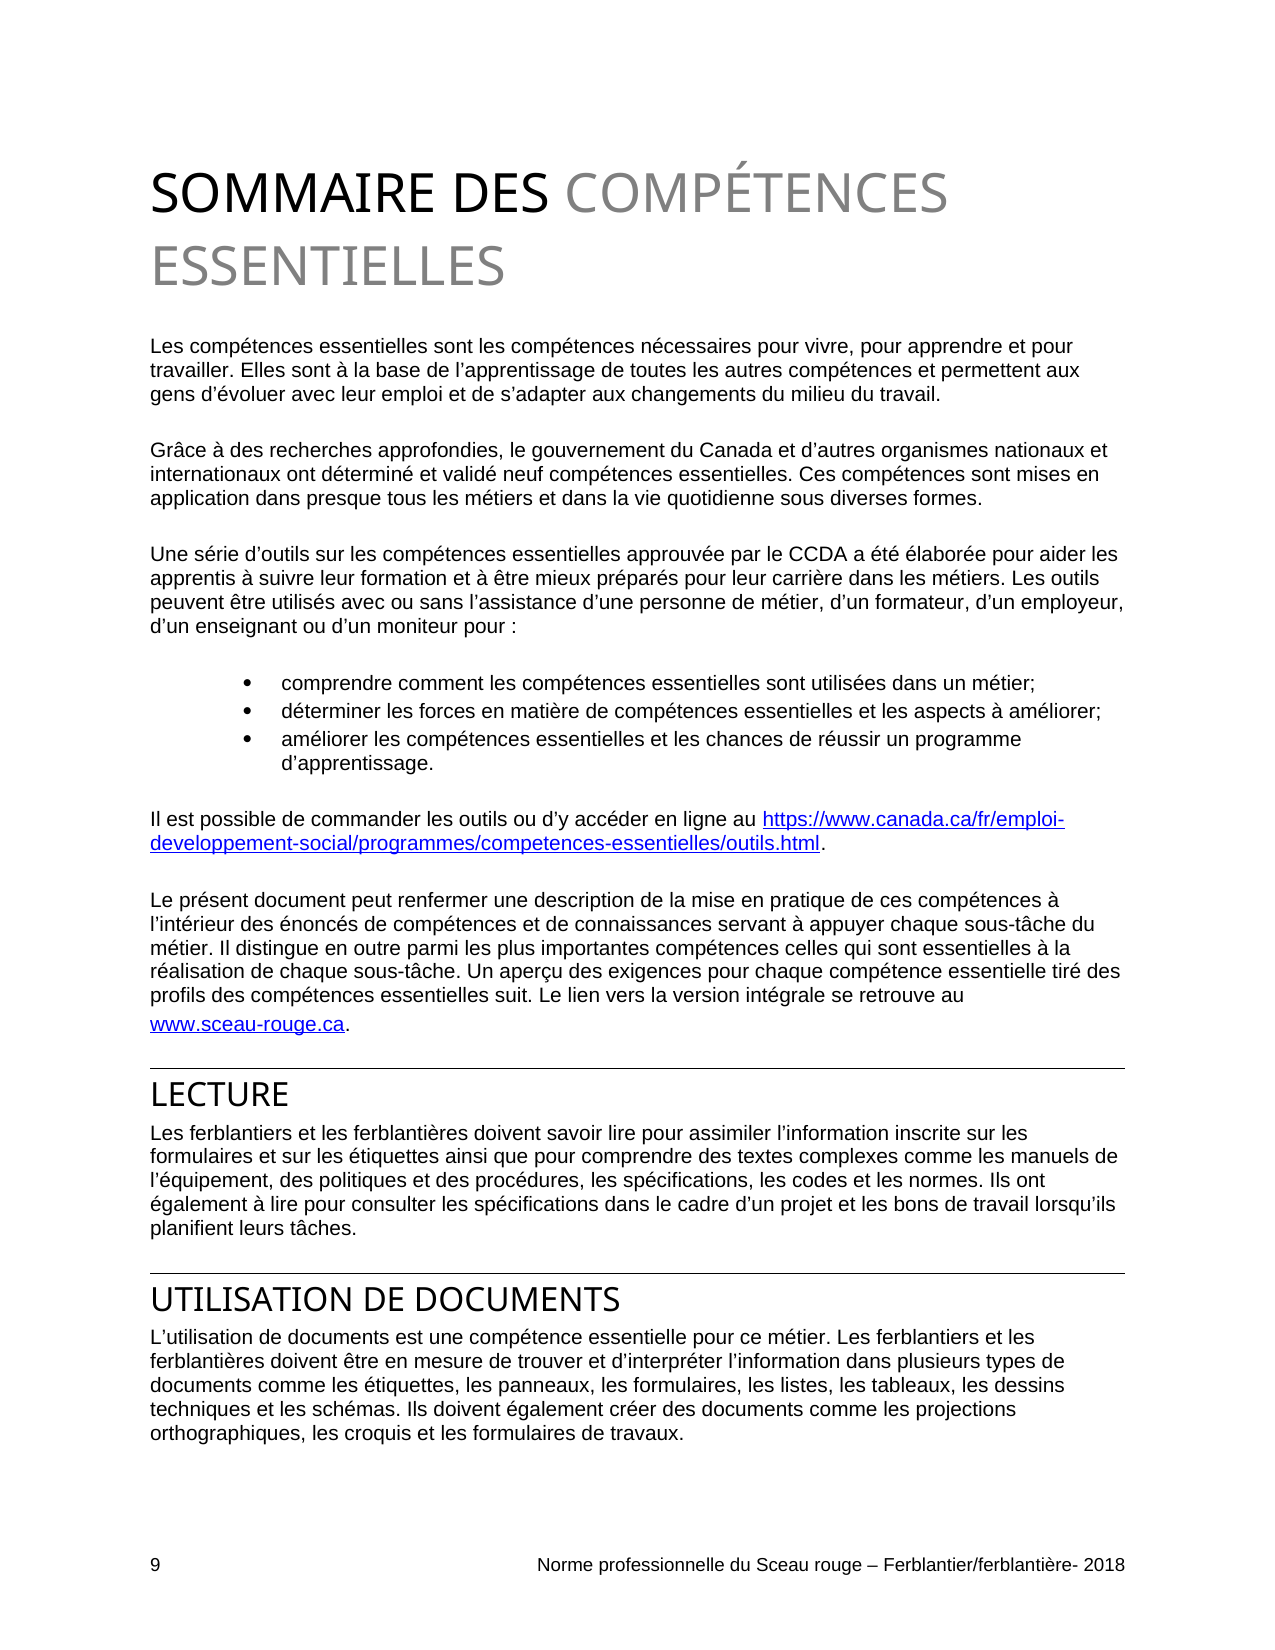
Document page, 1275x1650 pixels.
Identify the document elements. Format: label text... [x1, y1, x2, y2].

text LECTURE [150, 1069, 1125, 1116]
text Les ferblantiers et les ferblantières doivent savoir lire pour assimiler l’information inscrite sur les formulaires et sur les étiquettes ainsi que pour comprendre des textes complexes comme les manuels de l’équipement, des politiques et des procédures, les spécifications, les codes et les normes. Ils ont également à lire pour consulter les spécifications dans le cadre d’un projet et les bons de travail lorsqu’ils planifient leurs tâches. [150, 1120, 1125, 1240]
text SOMMAIRE DES COMPÉTENCES ESSENTIELLES [150, 154, 1125, 302]
text Grâce à des recherches approfondies, le gouvernement du Canada et d’autres organismes nationaux et internationaux ont déterminé et validé neuf compétences essentielles. Ces compétences sont mises en application dans presque tous les métiers et dans la vie quotidienne sous diverses formes. [150, 438, 1125, 510]
text L’utilisation de documents est une compétence essentielle pour ce métier. Les ferblantiers et les ferblantières doivent être en mesure de trouver et d’interpréter l’information dans plusieurs types de documents comme les étiquettes, les panneaux, les formulaires, les listes, les tableaux, les dessins techniques et les schémas. Ils doivent également créer des documents comme les projections orthographiques, les croquis et les formulaires de travaux. [150, 1322, 1125, 1445]
text Le présent document peut renfermer une description de la mise en pratique de ces compétences à l’intérieur des énoncés de compétences et de connaissances servant à appuyer chaque sous-tâche du métier. Il distingue en outre parmi les plus importantes compétences celles qui sont essentielles à la réalisation de chaque sous-tâche. Un aperçu des exigences pour chaque compétence essentielle tiré des profils des compétences essentielles suit. Le lien vers la version intégrale se retrouve au [150, 887, 1125, 1007]
text UTILISATION DE DOCUMENTS [150, 1274, 1125, 1321]
list déterminer les forces en matière de compétences essentielles et les aspects à améliorer; [244, 699, 1125, 723]
text Une série d’outils sur les compétences essentielles approuvée par le CCDA a été élaborée pour aider les apprentis à suivre leur formation et à être mieux préparés pour leur carrière dans les métiers. Les outils peuvent être utilisés avec ou sans l’assistance d’une personne de métier, d’un formateur, d’un employeur, d’un enseignant ou d’un moniteur pour : [150, 542, 1125, 638]
list améliorer les compétences essentielles et les chances de réussir un programme d’apprentissage. [244, 727, 1125, 775]
text www.sceau-rouge.ca. [150, 1011, 1125, 1035]
text Les compétences essentielles sont les compétences nécessaires pour vivre, pour apprendre et pour travailler. Elles sont à la base de l’apprentissage de toutes les autres compétences et permettent aux gens d’évoluer avec leur emploi et de s’adapter aux changements du milieu du travail. [150, 334, 1125, 406]
list comprendre comment les compétences essentielles sont utilisées dans un métier; [244, 670, 1125, 694]
text Il est possible de commander les outils ou d’y accéder en ligne au https://www.canada.ca/fr/emploi-developpement-social/programmes/competences-essentielles/outils.html. [150, 807, 1125, 855]
